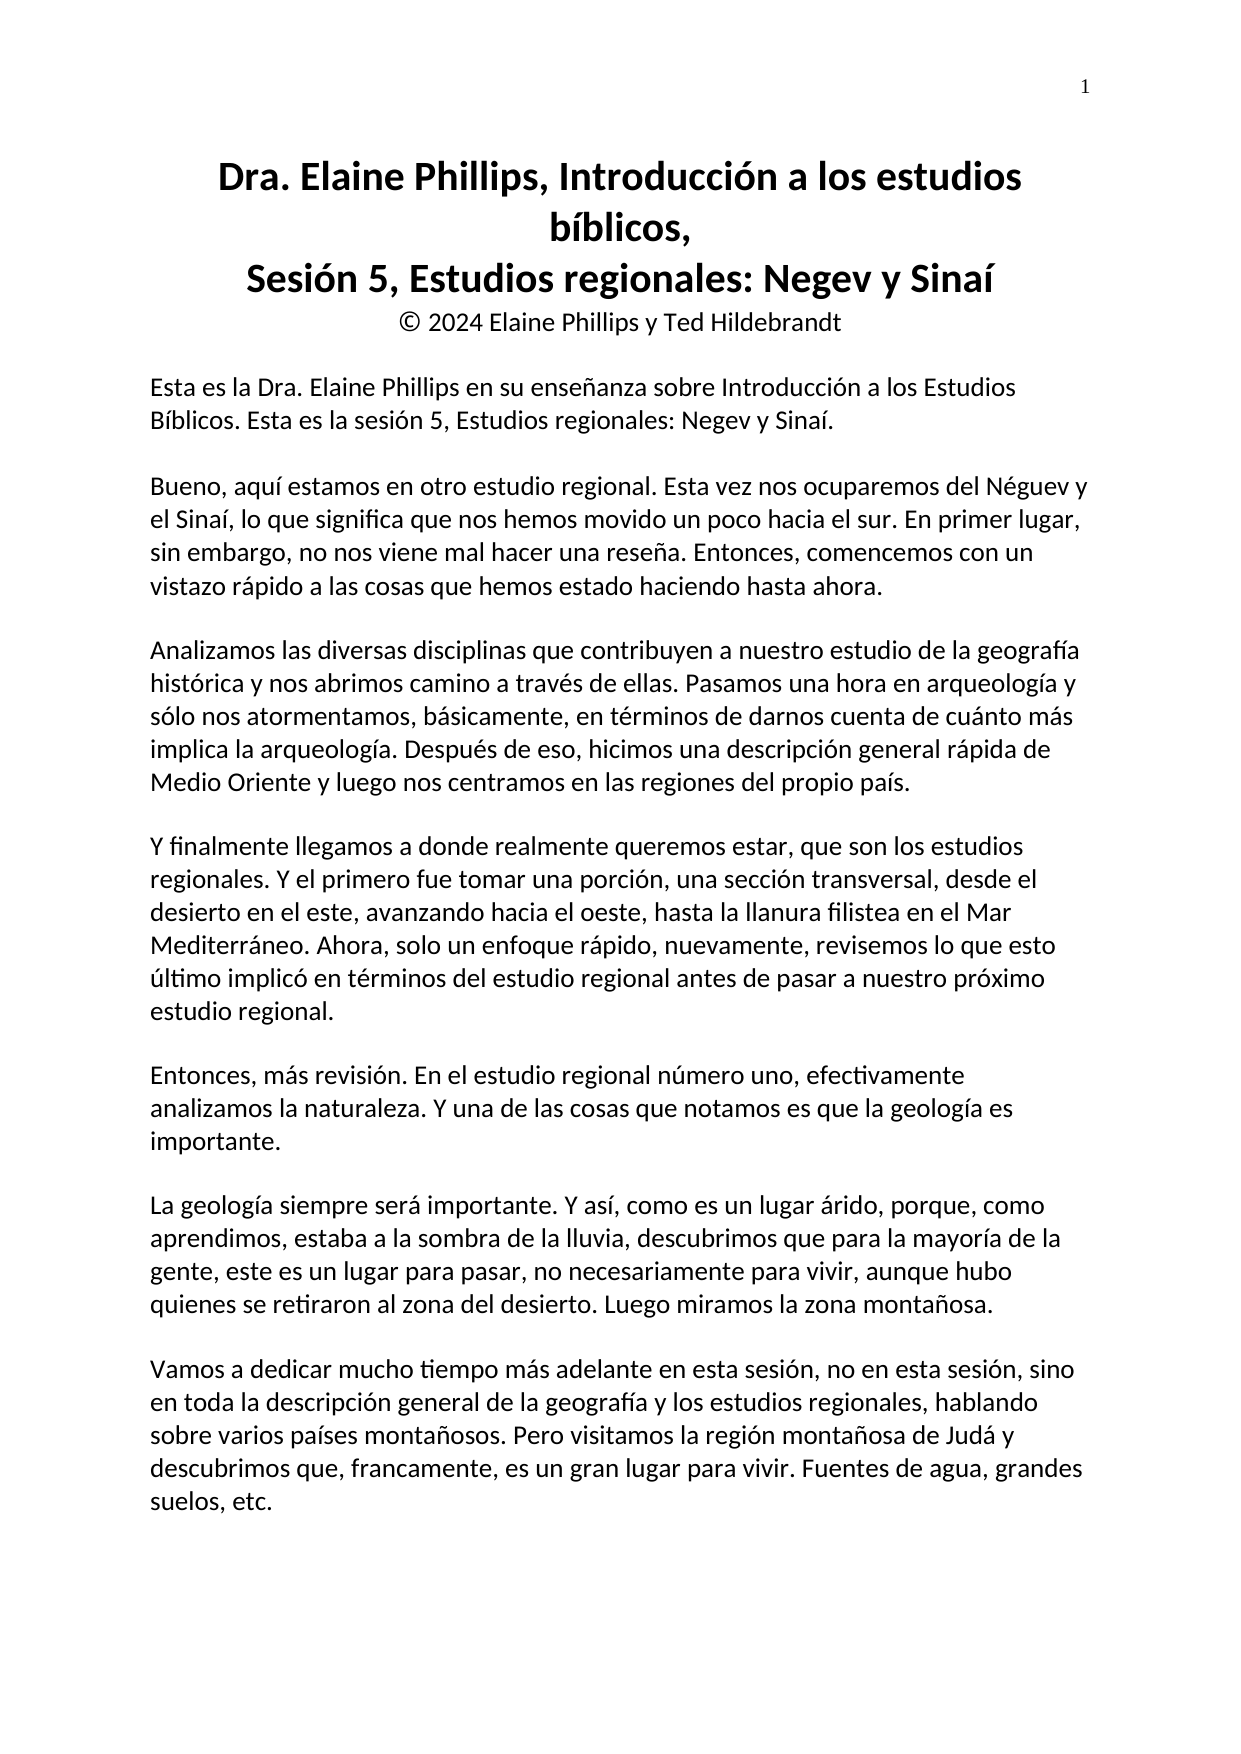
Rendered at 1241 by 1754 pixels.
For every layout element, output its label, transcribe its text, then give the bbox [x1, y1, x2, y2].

text Analizamos las diversas disciplinas que contribuyen a nuestro estudio de la geografía histórica y nos abrimos camino a través de ellas. Pasamos una hora en arqueología y sólo nos atormentamos, básicamente, en términos de darnos cuenta de cuánto más implica la arqueología. Después de eso, hicimos una descripción general rápida de Medio Oriente y luego nos centramos en las regiones del propio país. [150, 633, 1090, 798]
text Bueno, aquí estamos en otro estudio regional. Esta vez nos ocuparemos del Néguev y el Sinaí, lo que significa que nos hemos movido un poco hacia el sur. En primer lugar, sin embargo, no nos viene mal hacer una reseña. Entonces, comencemos con un vistazo rápido a las cosas que hemos estado haciendo hasta ahora. [150, 469, 1090, 602]
text Sesión 5, Estudios regionales: Negev y Sinaí [150, 252, 1090, 302]
text La geología siempre será importante. Y así, como es un lugar árido, porque, como aprendimos, estaba a la sombra de la lluvia, descubrimos que para la mayoría de la gente, este es un lugar para pasar, no necesariamente para vivir, aunque hubo quienes se retiraron al zona del desierto. Luego miramos la zona montañosa. [150, 1188, 1090, 1321]
text Entonces, más revisión. En el estudio regional número uno, efectivamente analizamos la naturaleza. Y una de las cosas que notamos es que la geología es importante. [150, 1058, 1090, 1157]
text Y finalmente llegamos a donde realmente queremos estar, que son los estudios regionales. Y el primero fue tomar una porción, una sección transversal, desde el desierto en el este, avanzando hacia el oeste, hasta la llanura filistea en el Mar Mediterráneo. Ahora, solo un enfoque rápido, nuevamente, revisemos lo que esto último implicó en términos del estudio regional antes de pasar a nuestro próximo estudio regional. [150, 829, 1090, 1027]
text © 2024 Elaine Phillips y Ted Hildebrandt [150, 302, 1090, 339]
text Esta es la Dra. Elaine Phillips en su enseñanza sobre Introducción a los Estudios Bíblicos. Esta es la sesión 5, Estudios regionales: Negev y Sinaí. [150, 371, 1090, 437]
text Vamos a dedicar mucho tiempo más adelante en esta sesión, no en esta sesión, sino en toda la descripción general de la geografía y los estudios regionales, hablando sobre varios países montañosos. Pero visitamos la región montañosa de Judá y descubrimos que, francamente, es un gran lugar para vivir. Fuentes de agua, grandes suelos, etc. [150, 1352, 1090, 1517]
text Dra. Elaine Phillips, Introducción a los estudios bíblicos, [150, 150, 1090, 252]
